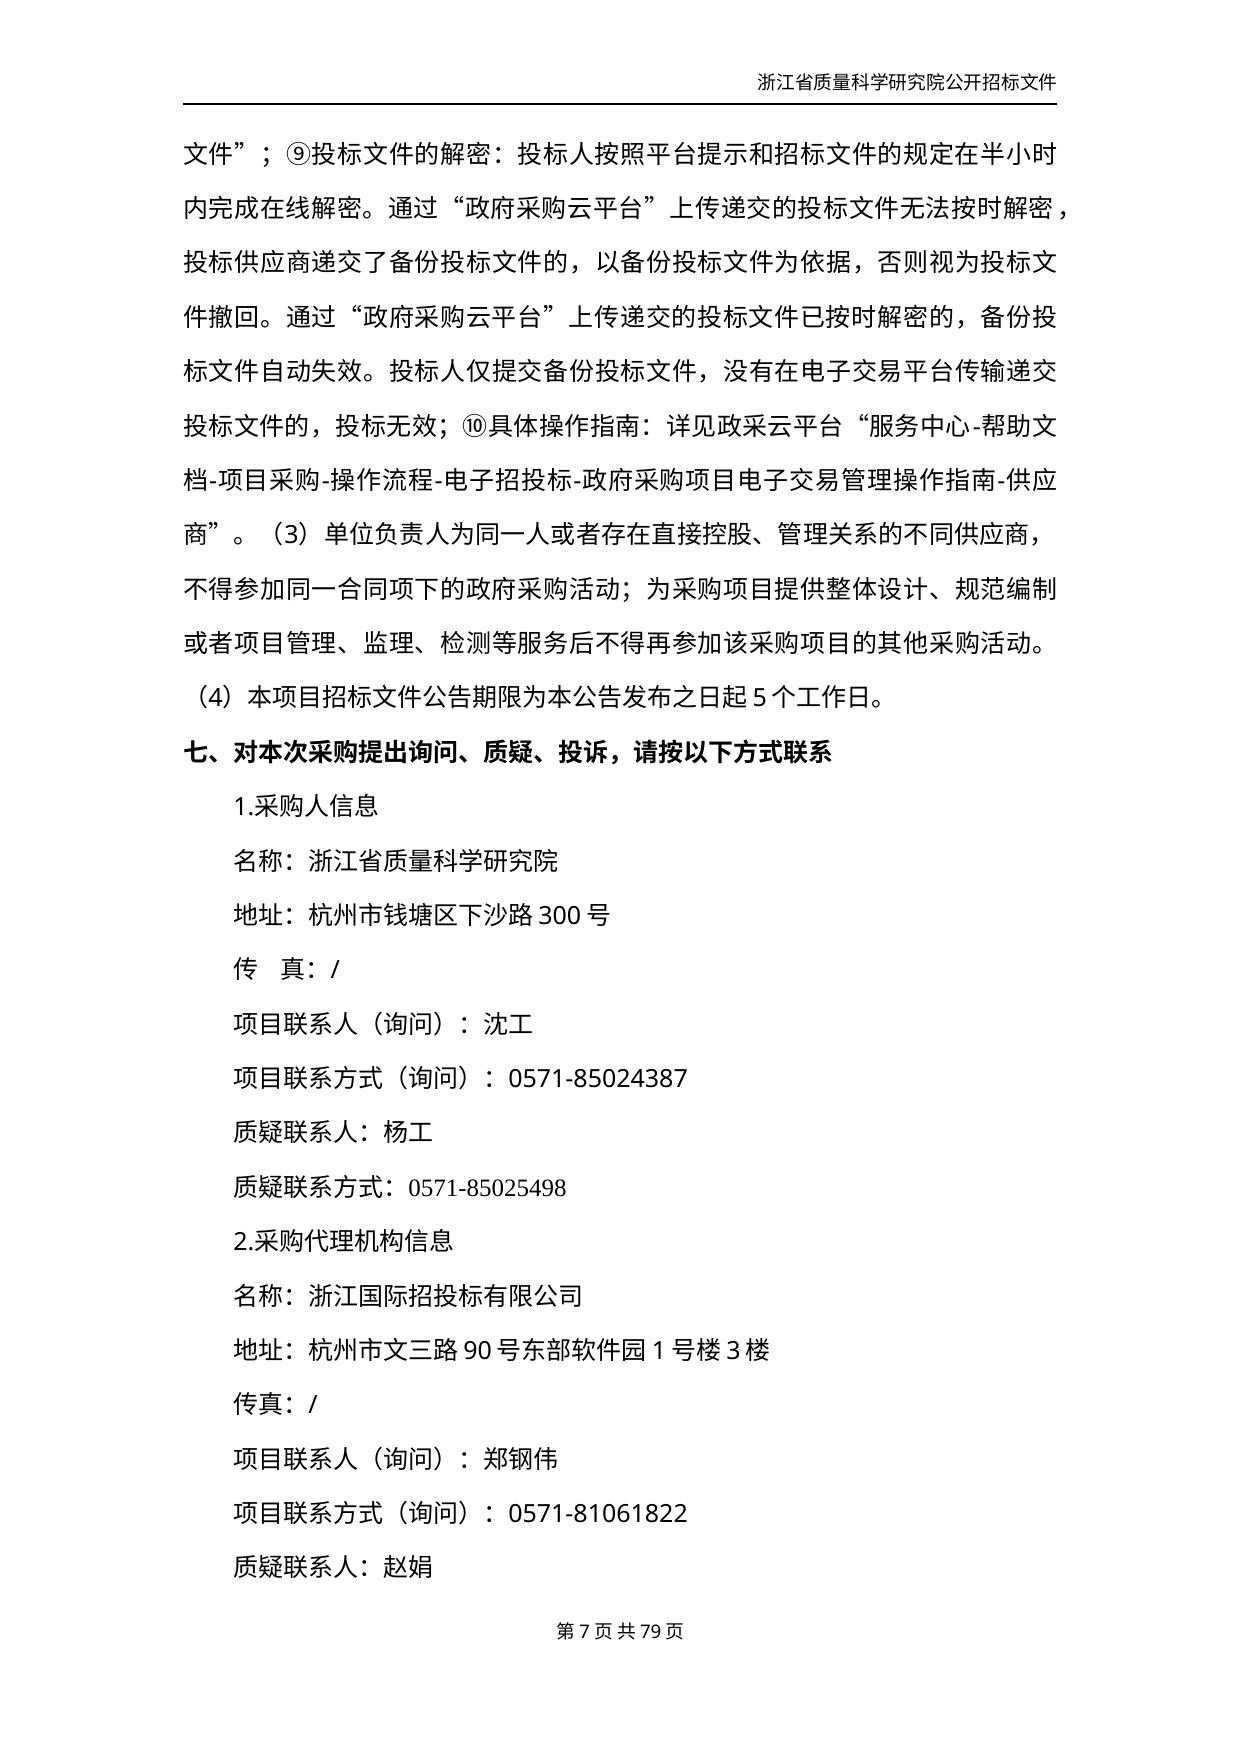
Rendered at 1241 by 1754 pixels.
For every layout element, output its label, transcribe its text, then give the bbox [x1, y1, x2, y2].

text 项目联系人（询问）：郑钢伟 [183, 1439, 1057, 1475]
text 质疑联系人：杨工 [183, 1113, 1057, 1149]
text 传真：/ [183, 1385, 1057, 1421]
text 1.采购人信息 [183, 787, 1057, 823]
text 传 真：/ [183, 950, 1057, 986]
text 地址：杭州市钱塘区下沙路300号 [183, 895, 1057, 932]
text 七、对本次采购提出询问、质疑、投诉，请按以下方式联系 [183, 732, 1057, 768]
text 项目联系人（询问）：沈工 [183, 1004, 1057, 1040]
text 2.采购代理机构信息 [183, 1222, 1057, 1258]
text 质疑联系人：赵娟 [183, 1548, 1057, 1584]
text 质疑联系方式：0571-85025498 [183, 1167, 1057, 1203]
text 名称：浙江国际招投标有限公司 [183, 1276, 1057, 1312]
text 地址：杭州市文三路90号东部软件园1号楼3楼 [183, 1330, 1057, 1367]
text 项目联系方式（询问）：0571-85024387 [183, 1058, 1057, 1095]
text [183, 134, 1057, 714]
text 名称：浙江省质量科学研究院 [183, 841, 1057, 877]
text 项目联系方式（询问）：0571-81061822 [183, 1493, 1057, 1530]
